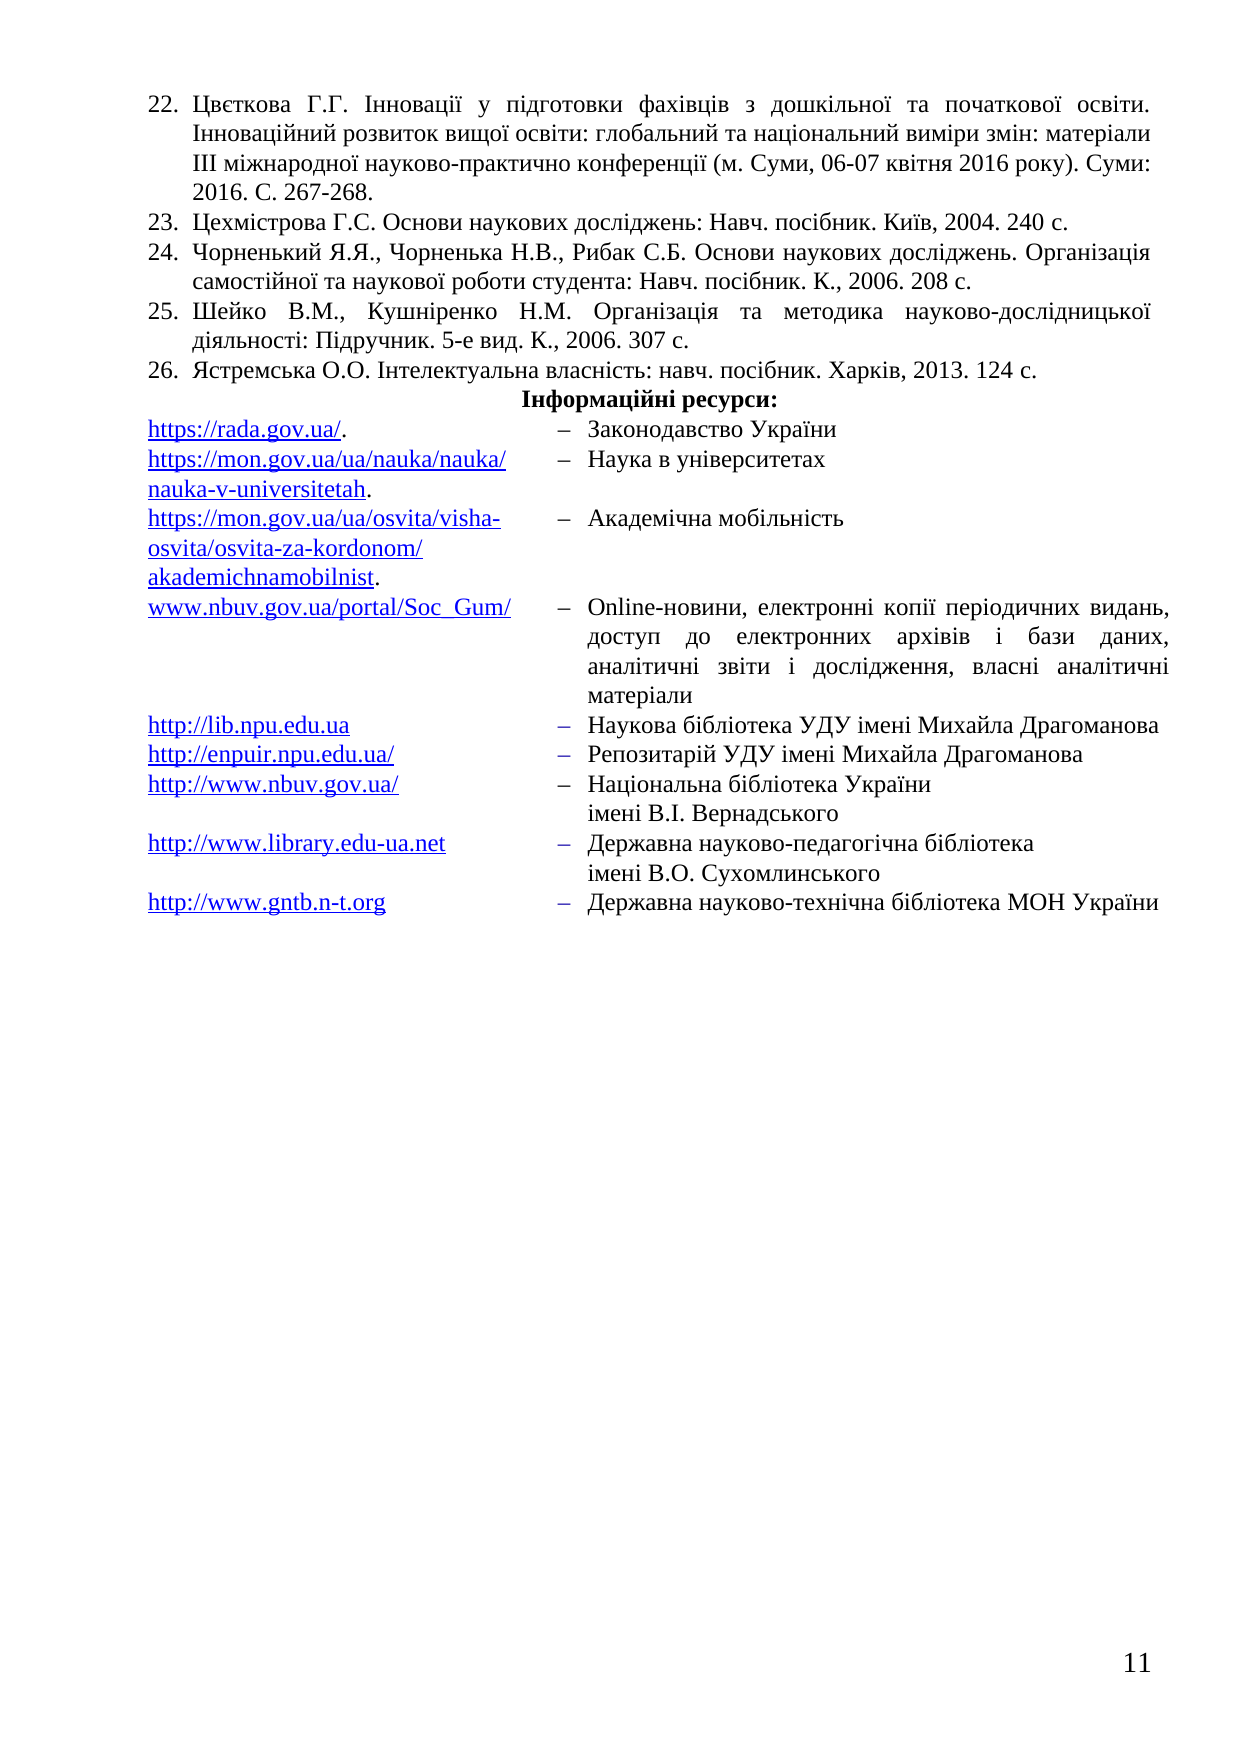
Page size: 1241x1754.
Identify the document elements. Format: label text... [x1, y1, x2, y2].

table_cell http://www.library.edu-ua.net [136, 828, 546, 887]
list Цехмістрова Г.С. Основи наукових досліджень: Навч. посібник. Київ, 2004. 240 с. [148, 207, 1152, 236]
table_cell Державна науково-технiчна бiблiотека МОН України [576, 887, 1181, 917]
table_cell Репозитарій УДУ імені Михайла Драгоманова [576, 740, 1181, 769]
table_cell Оnline-новини, електронні копії періодичних видань, доступ до електронних архівів і бази даних, аналітичні звіти і дослідження, власні аналітичні матеріали [576, 592, 1181, 710]
list Чорненький Я.Я., Чорненька Н.В., Рибак С.Б. Основи наукових досліджень. Організація самостійної та наукової роботи студента: Навч. посібник. К., 2006. 208 с. [148, 237, 1152, 295]
table_cell – [546, 444, 576, 503]
table_cell Наука в університетах [576, 444, 1181, 503]
table_cell – [546, 769, 576, 828]
table_header https://rada.gov.ua/. [136, 415, 546, 444]
table_cell http://lib.npu.edu.ua [136, 710, 546, 739]
list Цвєткова Г.Г. Інновації у підготовки фахівців з дошкільної та початкової освіти. Інноваційний розвиток вищої освіти: глобальний та національний виміри змін: матеріали ІІІ міжнародної науково-практично конференції (м. Суми, 06-07 квітня 2016 року). Суми: 2016. С. 267-268. [148, 89, 1152, 206]
table_cell Національна бібліотека України імені В.І. Вернадського [576, 769, 1181, 828]
table_header Законодавство України [576, 415, 1181, 444]
table_cell Державна науково-педагогiчна бібліотека іменi В.О. Сухомлинського [576, 828, 1181, 887]
table_cell https://mon.gov.ua/ua/osvita/visha-osvita/osvita-za-kordonom/akademichnamobilnist. [136, 503, 546, 592]
table_cell – [546, 740, 576, 769]
table_cell http://enpuir.npu.edu.ua/ [136, 740, 546, 769]
table_cell – [546, 828, 576, 887]
table_cell – [546, 503, 576, 592]
table_cell http://www.gntb.n-t.org [136, 887, 546, 917]
table_cell – [546, 592, 576, 710]
table_cell Наукова бібліотека УДУ імені Михайла Драгоманова [576, 710, 1181, 739]
table_cell – [546, 887, 576, 917]
list Ястремська О.О. Інтелектуальна власність: навч. посібник. Харків, 2013. 124 с. [148, 355, 1152, 384]
table_cell http://www.nbuv.gov.ua/ [136, 769, 546, 828]
table_cell https://mon.gov.ua/ua/nauka/nauka/nauka-v-universitetah. [136, 444, 546, 503]
table_cell www.nbuv.gov.ua/portal/Soc_Gum/ [136, 592, 546, 710]
table_header – [546, 415, 576, 444]
table_cell Академічна мобільність [576, 503, 1181, 592]
text Інформаційні ресурси: [148, 384, 1152, 413]
table_cell – [546, 710, 576, 739]
list Шейко В.М., Кушніренко Н.М. Організація та методика науково-дослідницької діяльності: Підручник. 5-е вид. К., 2006. 307 с. [148, 296, 1152, 354]
